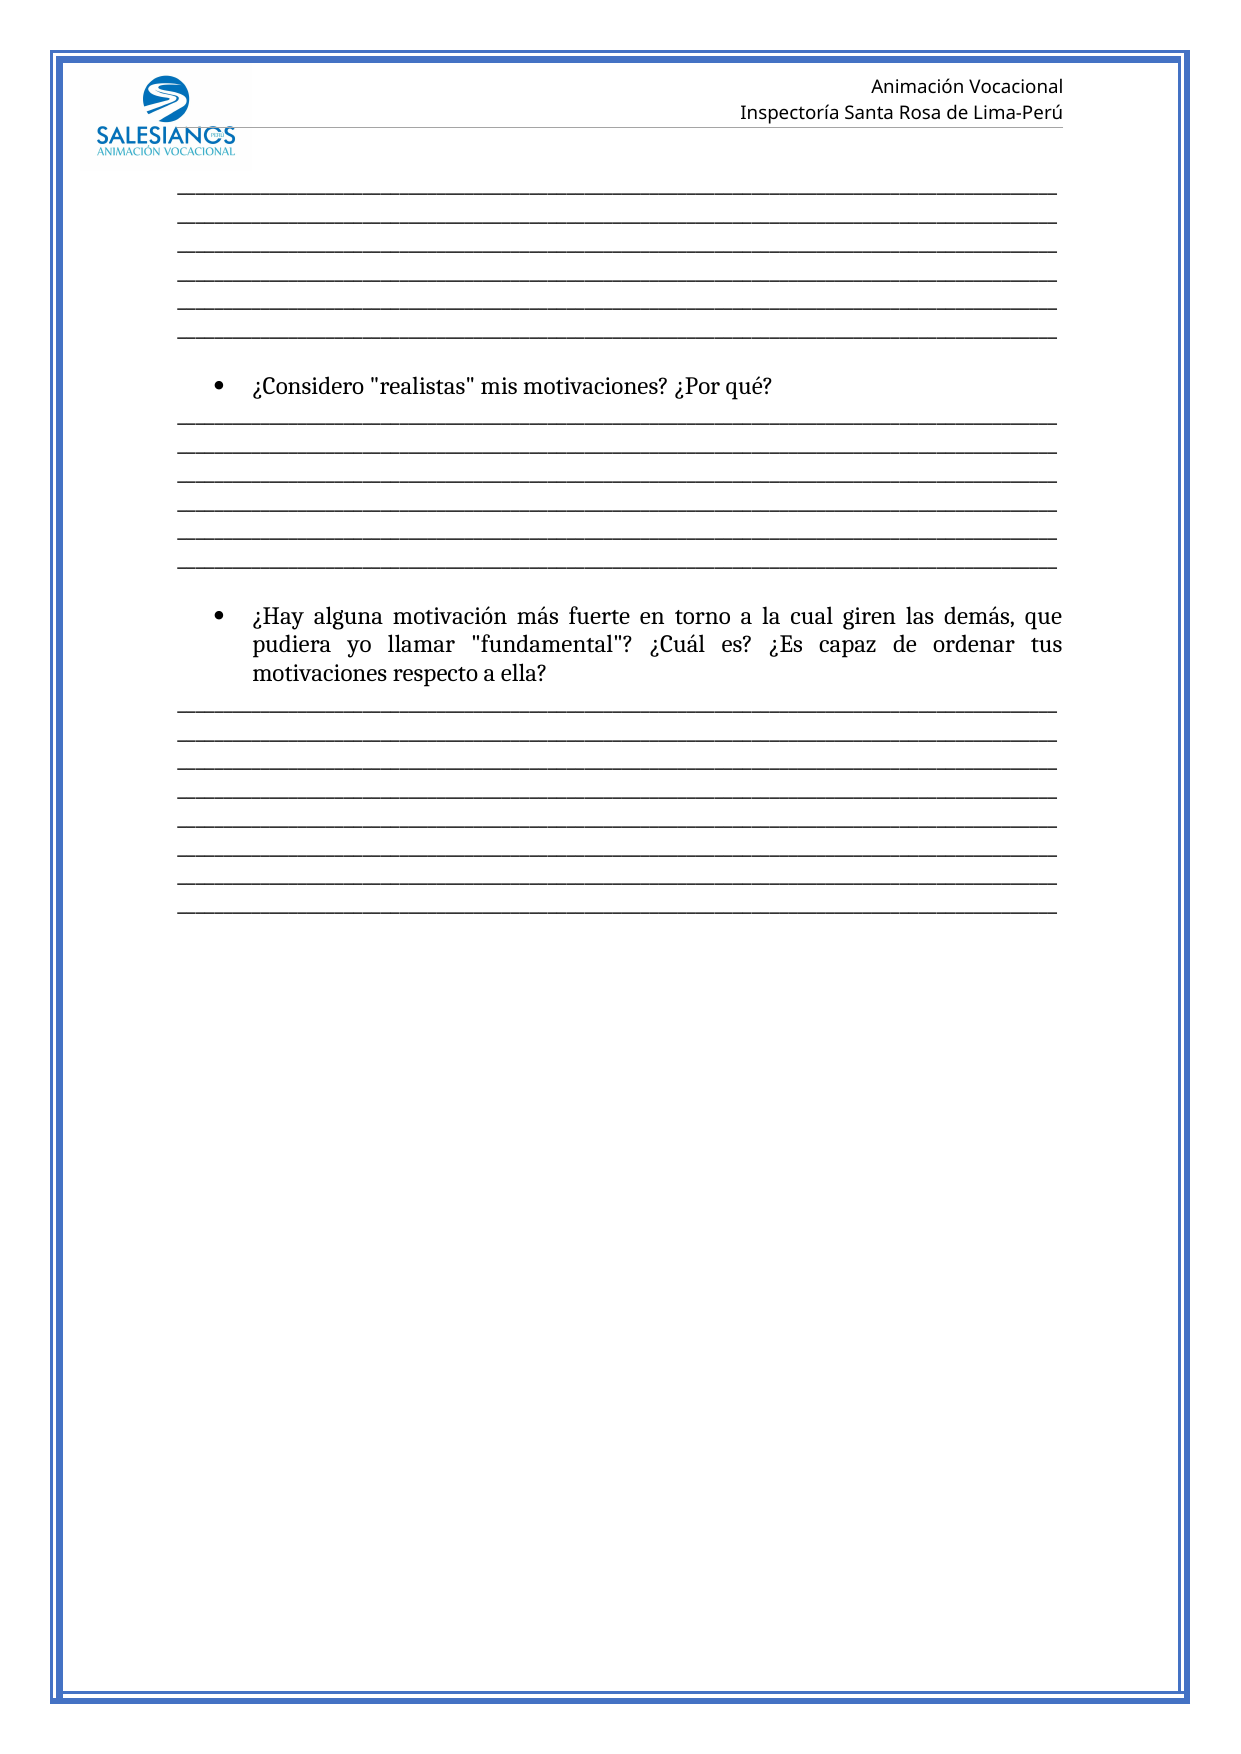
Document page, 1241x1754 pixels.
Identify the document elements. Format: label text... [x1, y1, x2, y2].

list ¿Hay alguna motivación más fuerte en torno a la cual giren las demás, que pudiera yo llamar "fundamental"? ¿Cuál es? ¿Es capaz de ordenar tus motivaciones respecto a ella? [214, 602, 1063, 688]
text ________________________________________________________________________________________________________________________________________________________________________________________________________________________________________________________________________________________________________________________________________________________________________________________________________________________________________________________________________________________________________________________________________________________________________________________________________________________________________________________________________________________________________________________________________________________________________________________ [177, 688, 1063, 918]
list ¿Considero "realistas" mis motivaciones? ¿Por qué? [214, 372, 1063, 400]
picture [79, 63, 253, 171]
